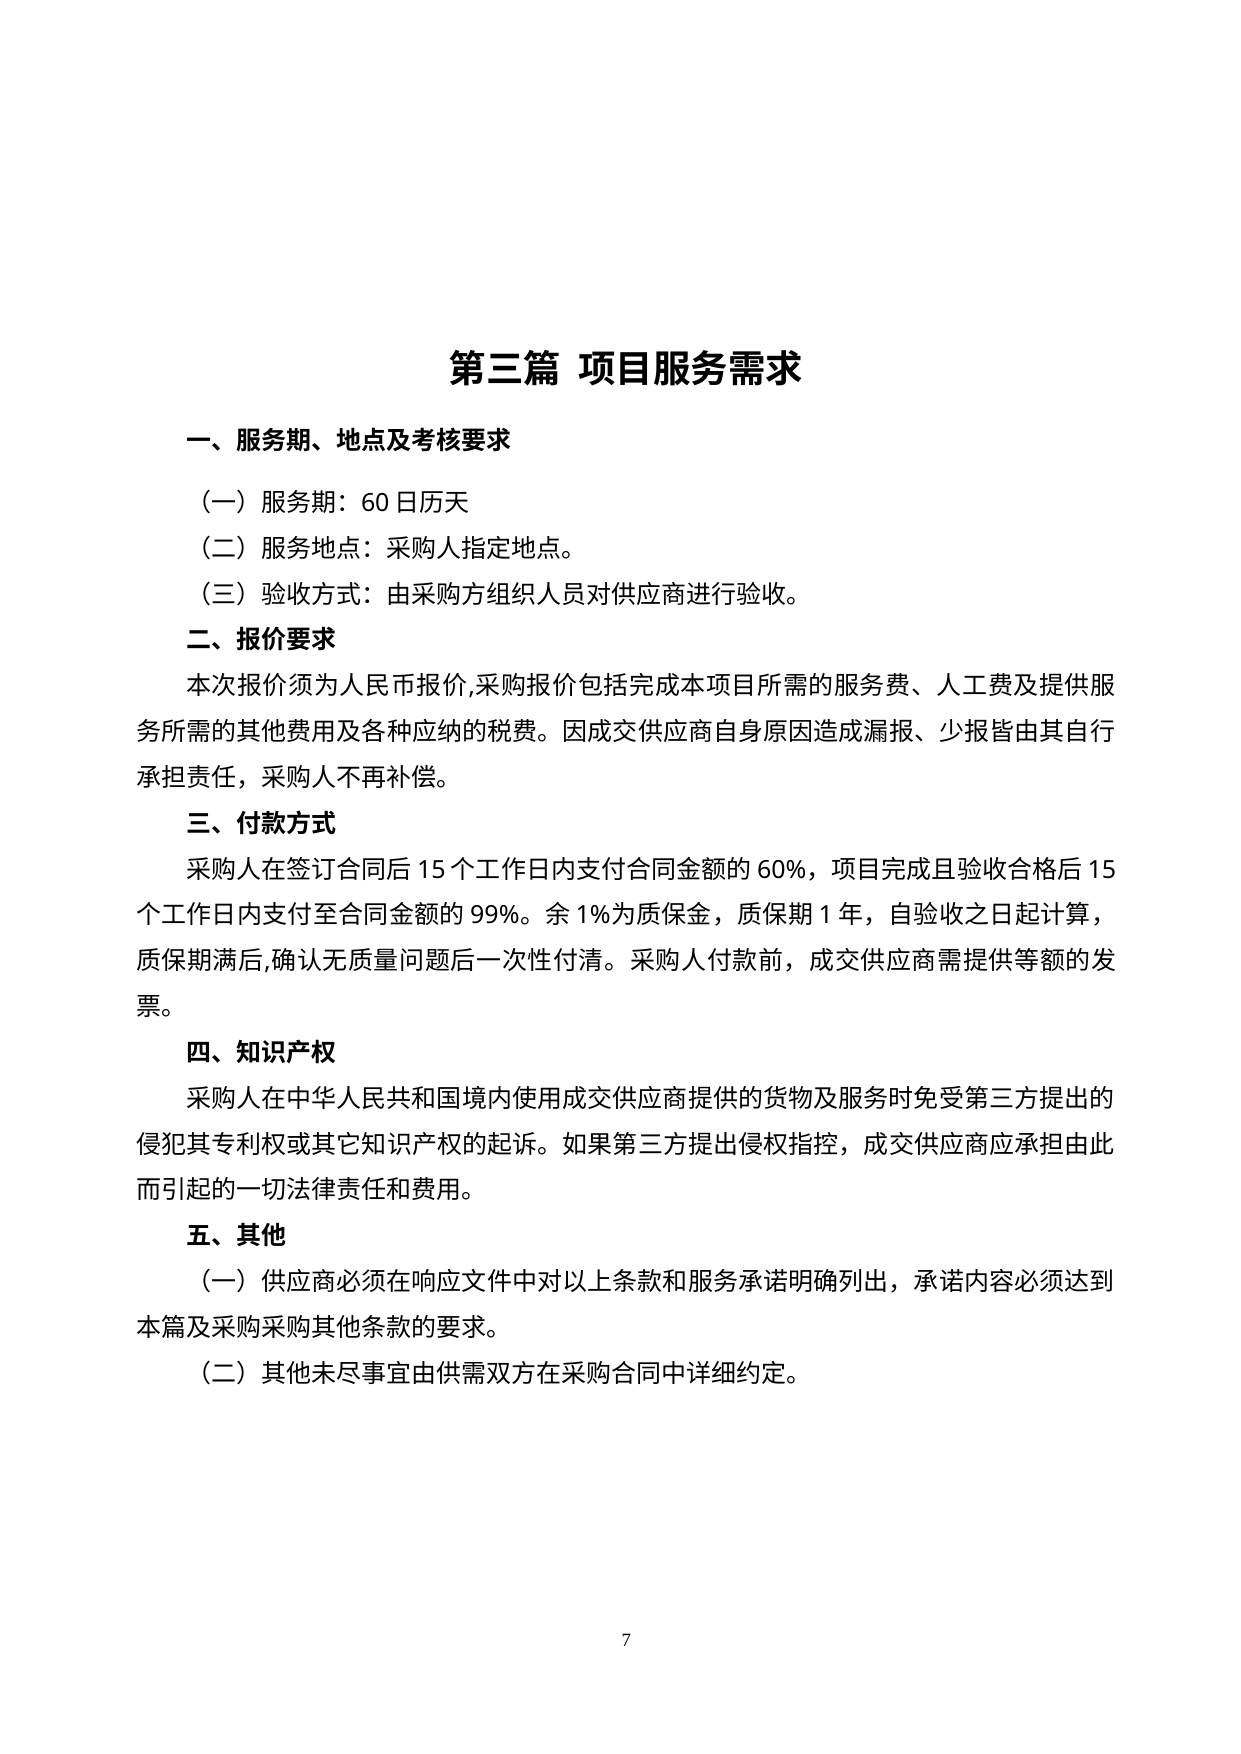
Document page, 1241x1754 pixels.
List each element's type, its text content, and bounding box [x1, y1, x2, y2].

text 四、知识产权 [136, 1025, 1116, 1071]
text 本次报价须为人民币报价,采购报价包括完成本项目所需的服务费、人工费及提供服务所需的其他费用及各种应纳的税费。因成交供应商自身原因造成漏报、少报皆由其自行承担责任，采购人不再补偿。 [136, 658, 1116, 796]
text 五、其他 [136, 1208, 1116, 1254]
text 一、服务期、地点及考核要求 [136, 420, 1116, 457]
text 二、报价要求 [136, 612, 1116, 658]
text 第三篇 项目服务需求 [136, 339, 1116, 393]
text （二）其他未尽事宜由供需双方在采购合同中详细约定。 [136, 1346, 1116, 1391]
text （二）服务地点：采购人指定地点。 [136, 521, 1116, 566]
text 采购人在签订合同后15个工作日内支付合同金额的60%，项目完成且验收合格后15个工作日内支付至合同金额的99%。余1%为质保金，质保期1年，自验收之日起计算，质保期满后,确认无质量问题后一次性付清。采购人付款前，成交供应商需提供等额的发票。 [136, 841, 1116, 1025]
text （三）验收方式：由采购方组织人员对供应商进行验收。 [136, 566, 1116, 612]
text （一）供应商必须在响应文件中对以上条款和服务承诺明确列出，承诺内容必须达到本篇及采购采购其他条款的要求。 [136, 1254, 1116, 1346]
text （一）服务期：60日历天 [136, 475, 1116, 521]
list 付款方式 [136, 796, 1116, 841]
text 采购人在中华人民共和国境内使用成交供应商提供的货物及服务时免受第三方提出的侵犯其专利权或其它知识产权的起诉。如果第三方提出侵权指控，成交供应商应承担由此而引起的一切法律责任和费用。 [136, 1071, 1116, 1208]
